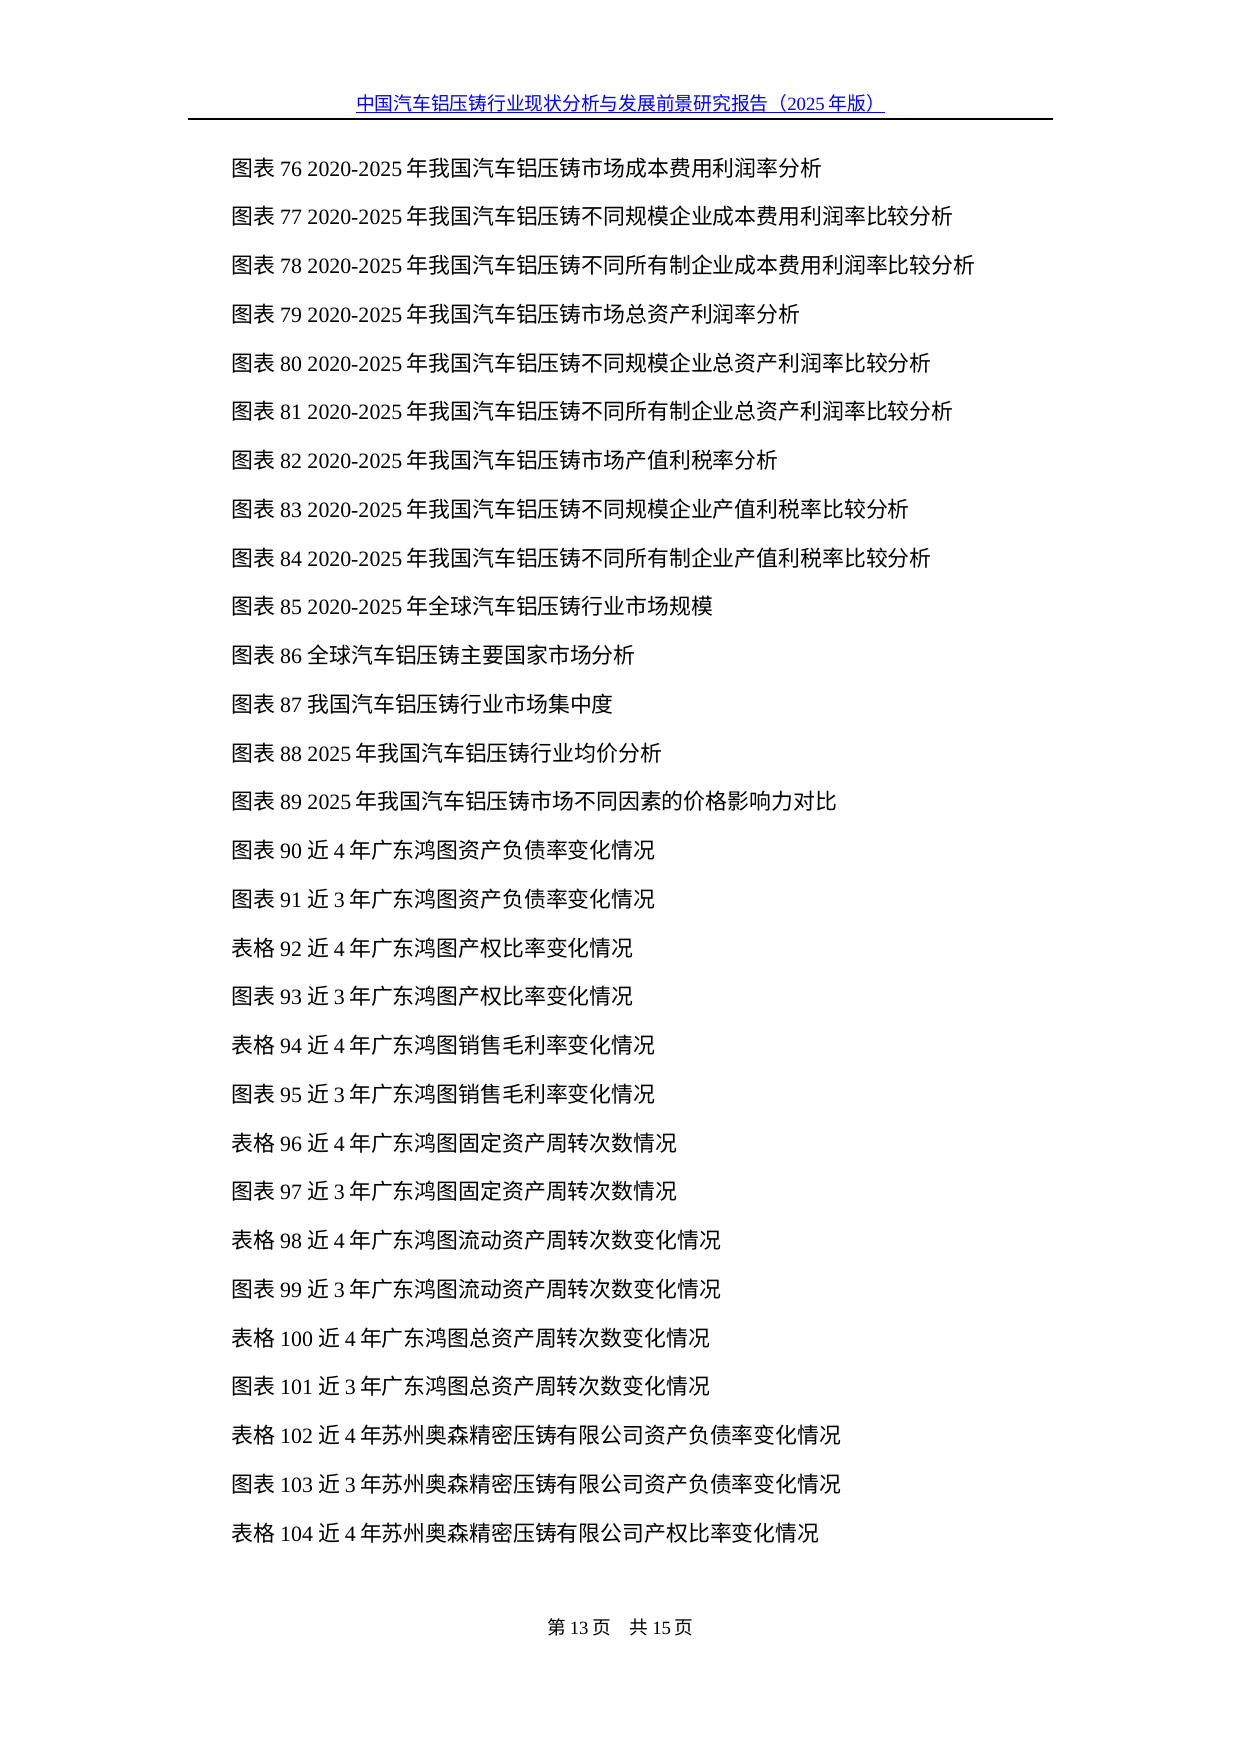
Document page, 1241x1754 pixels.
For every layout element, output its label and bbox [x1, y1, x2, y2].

text [187, 150, 1053, 1548]
